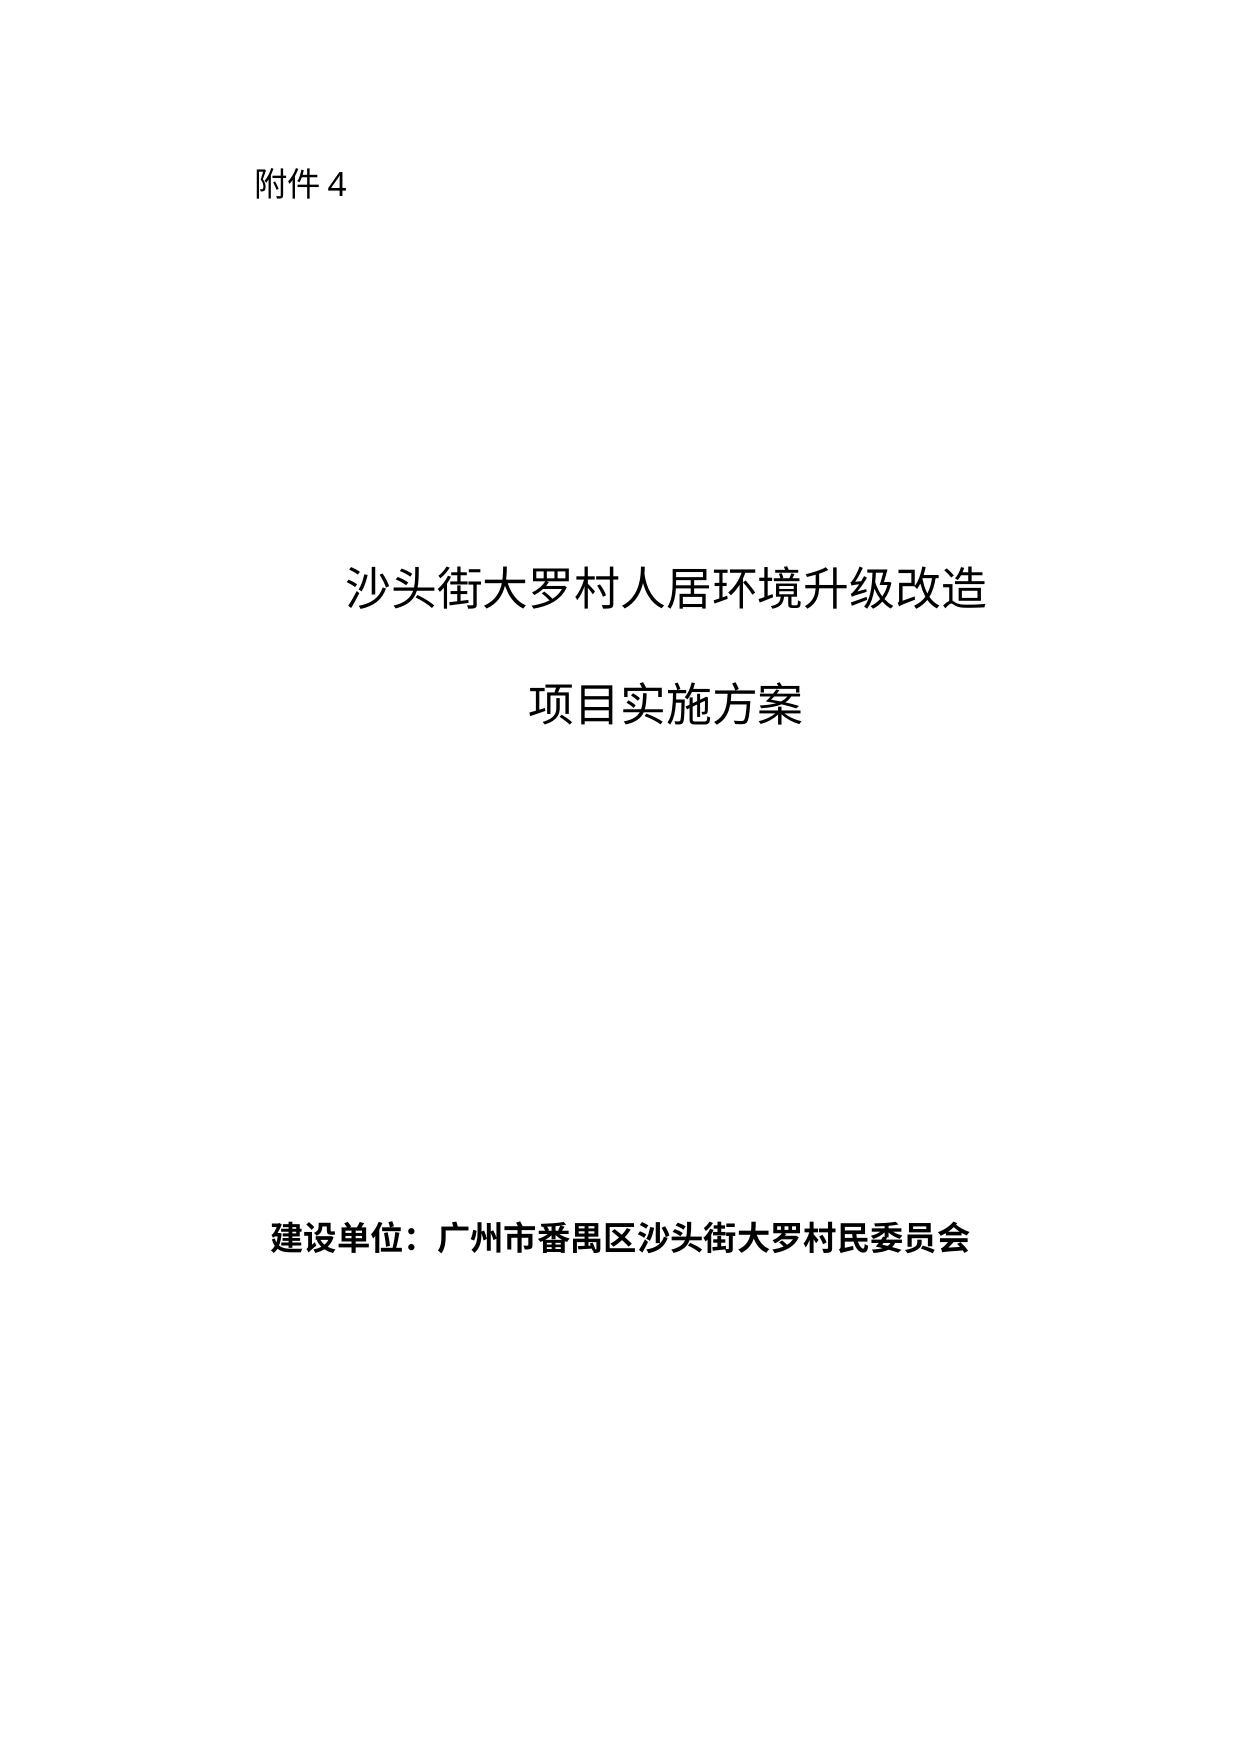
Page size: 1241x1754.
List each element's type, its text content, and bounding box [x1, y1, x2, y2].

subtitle 沙头街大罗村人居环境升级改造 [187, 558, 1053, 617]
subtitle 项目实施方案 [187, 675, 1053, 733]
subtitle 附件4 [187, 150, 1053, 208]
text 建设单位：广州市番禺区沙头街大罗村民委员会 [187, 1200, 1053, 1262]
